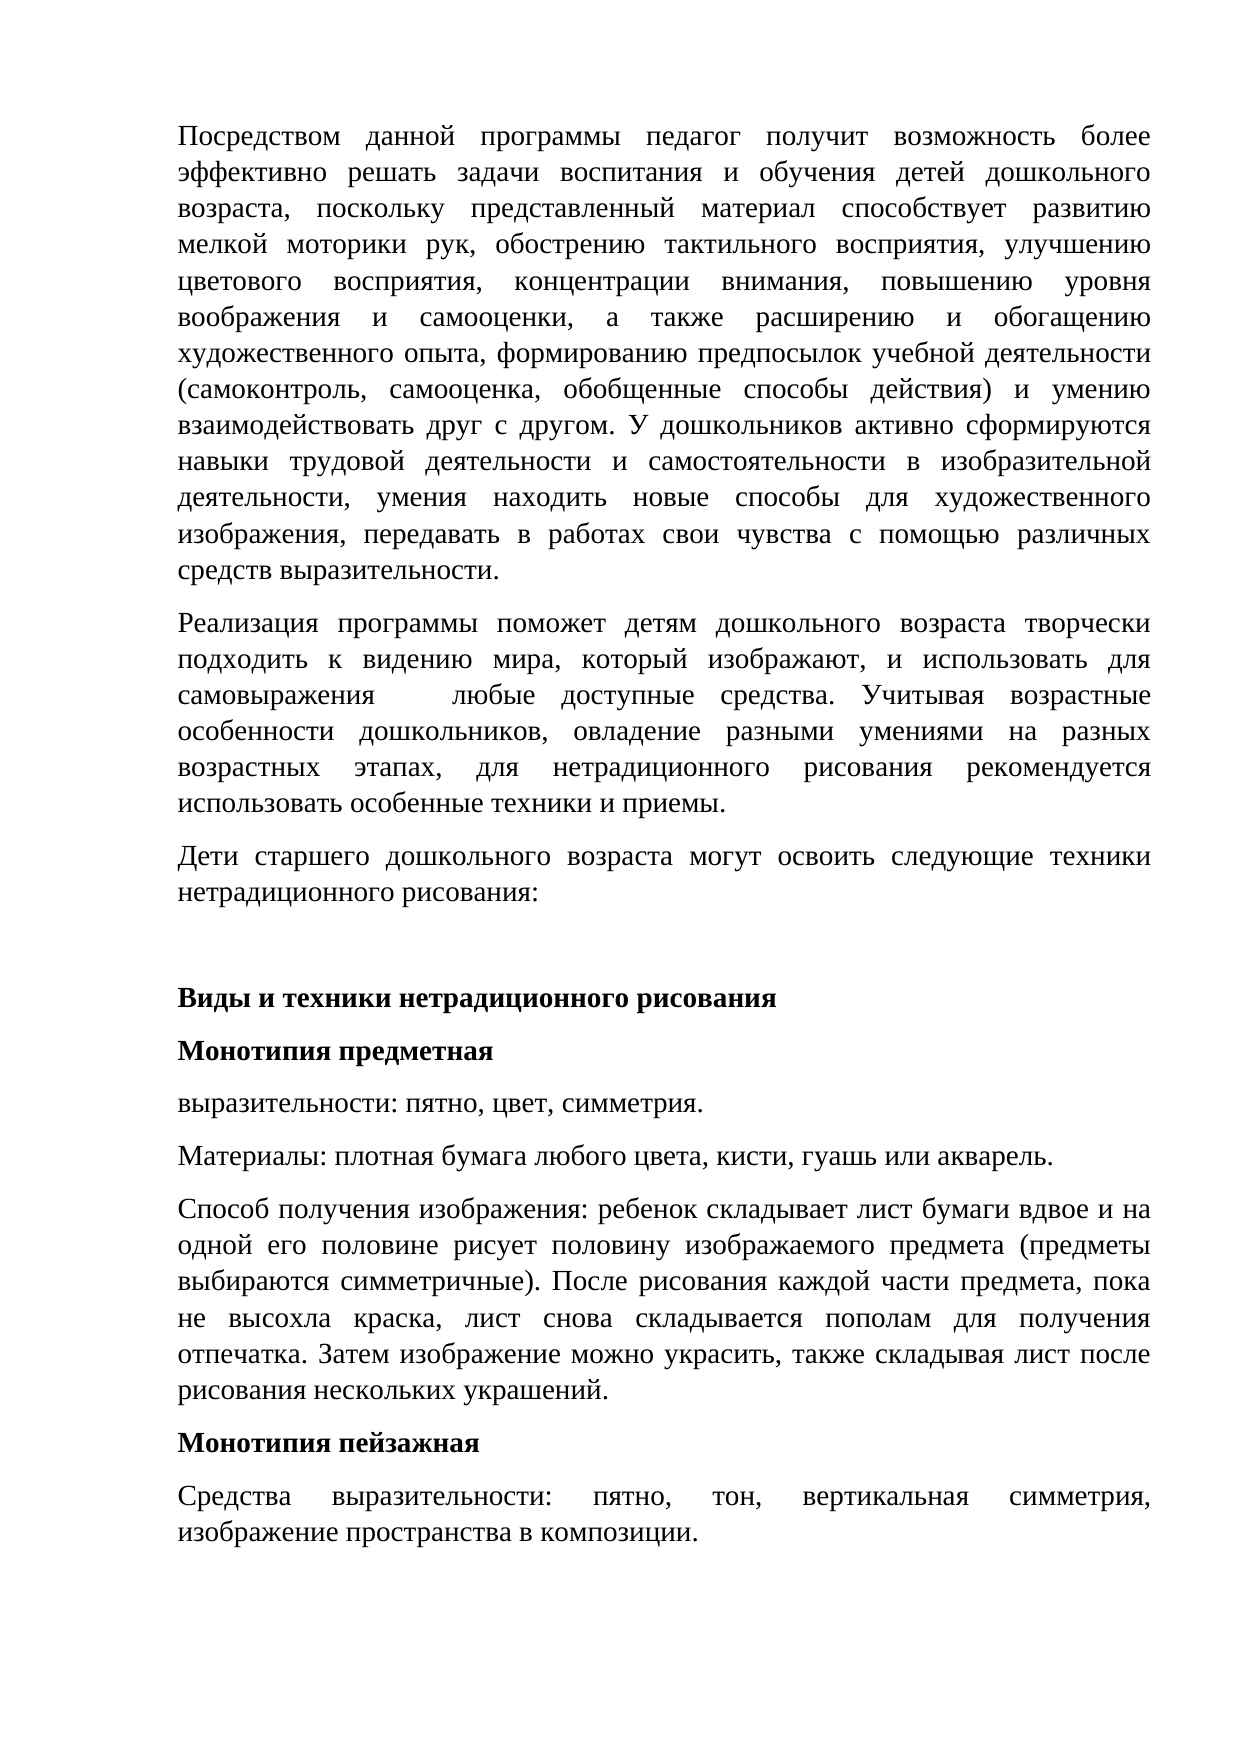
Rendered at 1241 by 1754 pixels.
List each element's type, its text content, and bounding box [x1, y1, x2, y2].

text Материалы: плотная бумага любого цвета, кисти, гуашь или акварель. [177, 1138, 1152, 1172]
text Дети старшего дошкольного возраста могут освоить следующие техники нетрадиционного рисования: [177, 838, 1152, 908]
text Виды и техники нетрадиционного рисования [177, 980, 1152, 1013]
text выразительности: пятно, цвет, симметрия. [177, 1086, 1152, 1119]
text Монотипия предметная [177, 1033, 1152, 1066]
text Средства выразительности: пятно, тон, вертикальная симметрия, изображение пространства в композиции. [177, 1478, 1152, 1547]
text Способ получения изображения: ребенок складывает лист бумаги вдвое и на одной его половине рисует половину изображаемого предмета (предметы выбираются симметричные). После рисования каждой части предмета, пока не высохла краска, лист снова складывается пополам для получения отпечатка. Затем изображение можно украсить, также складывая лист после рисования нескольких украшений. [177, 1191, 1152, 1406]
text Реализация программы поможет детям дошкольного возраста творчески подходить к видению мира, который изображают, и использовать для самовыражения любые доступные средства. Учитывая возрастные особенности дошкольников, овладение разными умениями на разных возрастных этапах, для нетрадиционного рисования рекомендуется использовать особенные техники и приемы. [177, 605, 1152, 819]
text Монотипия пейзажная [177, 1425, 1152, 1458]
text Посредством данной программы педагог получит возможность более эффективно решать задачи воспитания и обучения детей дошкольного возраста, поскольку представленный материал способствует развитию мелкой моторики рук, обострению тактильного восприятия, улучшению цветового восприятия, концентрации внимания, повышению уровня воображения и самооценки, а также расширению и обогащению художественного опыта, формированию предпосылок учебной деятельности (самоконтроль, самооценка, обобщенные способы действия) и умению взаимодействовать друг с другом. У дошкольников активно сформируются навыки трудовой деятельности и самостоятельности в изобразительной деятельности, умения находить новые способы для художественного изображения, передавать в работах свои чувства с помощью различных средств выразительности. [177, 118, 1152, 585]
